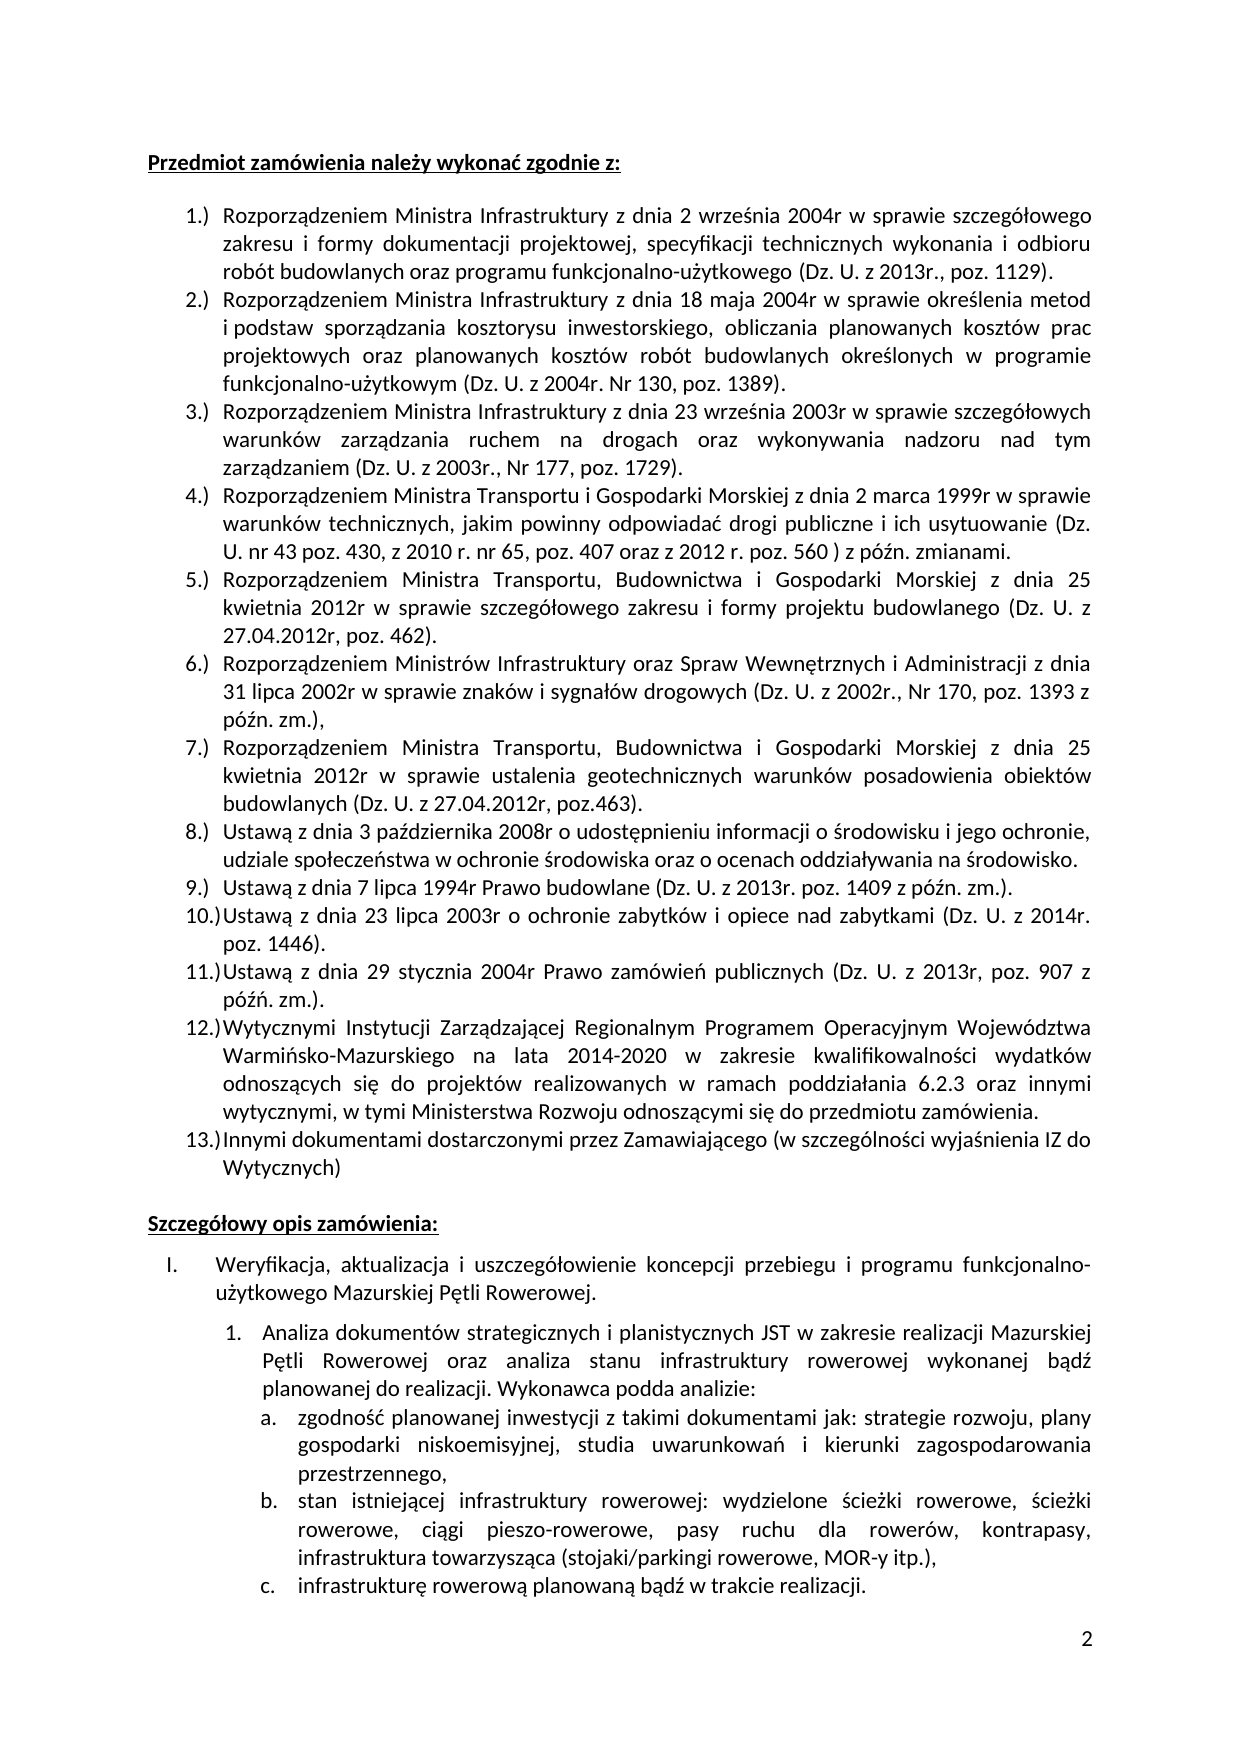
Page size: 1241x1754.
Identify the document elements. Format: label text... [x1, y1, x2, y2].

list Rozporządzeniem Ministra Transportu, Budownictwa i Gospodarki Morskiej z dnia 25 kwietnia 2012r w sprawie szczegółowego zakresu i formy projektu budowlanego (Dz. U. z 27.04.2012r, poz. 462). [185, 565, 1092, 649]
list Wytycznymi Instytucji Zarządzającej Regionalnym Programem Operacyjnym Województwa Warmińsko-Mazurskiego na lata 2014-2020 w zakresie kwalifikowalności wydatków odnoszących się do projektów realizowanych w ramach poddziałania 6.2.3 oraz innymi wytycznymi, w tymi Ministerstwa Rozwoju odnoszącymi się do przedmiotu zamówienia. [185, 1013, 1092, 1125]
list Rozporządzeniem Ministra Transportu, Budownictwa i Gospodarki Morskiej z dnia 25 kwietnia 2012r w sprawie ustalenia geotechnicznych warunków posadowienia obiektów budowlanych (Dz. U. z 27.04.2012r, poz.463). [185, 733, 1092, 817]
list infrastrukturę rowerową planowaną bądź w trakcie realizacji. [260, 1571, 1092, 1599]
list Ustawą z dnia 23 lipca 2003r o ochronie zabytków i opiece nad zabytkami (Dz. U. z 2014r. poz. 1446). [185, 901, 1092, 957]
list Rozporządzeniem Ministra Transportu i Gospodarki Morskiej z dnia 2 marca 1999r w sprawie warunków technicznych, jakim powinny odpowiadać drogi publiczne i ich usytuowanie (Dz. U. nr 43 poz. 430, z 2010 r. nr 65, poz. 407 oraz z 2012 r. poz. 560 ) z późn. zmianami. [185, 481, 1092, 565]
list Rozporządzeniem Ministra Infrastruktury z dnia 2 września 2004r w sprawie szczegółowego zakresu i formy dokumentacji projektowej, specyfikacji technicznych wykonania i odbioru robót budowlanych oraz programu funkcjonalno-użytkowego (Dz. U. z 2013r., poz. 1129). [185, 201, 1092, 285]
list stan istniejącej infrastruktury rowerowej: wydzielone ścieżki rowerowe, ścieżki rowerowe, ciągi pieszo-rowerowe, pasy ruchu dla rowerów, kontrapasy, infrastruktura towarzysząca (stojaki/parkingi rowerowe, MOR-y itp.), [260, 1487, 1092, 1571]
list Rozporządzeniem Ministra Infrastruktury z dnia 23 września 2003r w sprawie szczegółowych warunków zarządzania ruchem na drogach oraz wykonywania nadzoru nad tym zarządzaniem (Dz. U. z 2003r., Nr 177, poz. 1729). [185, 397, 1092, 481]
list Rozporządzeniem Ministra Infrastruktury z dnia 18 maja 2004r w sprawie określenia metod i podstaw sporządzania kosztorysu inwestorskiego, obliczania planowanych kosztów prac projektowych oraz planowanych kosztów robót budowlanych określonych w programie funkcjonalno-użytkowym (Dz. U. z 2004r. Nr 130, poz. 1389). [185, 285, 1092, 397]
list Innymi dokumentami dostarczonymi przez Zamawiającego (w szczególności wyjaśnienia IZ do Wytycznych) [185, 1125, 1092, 1181]
list Rozporządzeniem Ministrów Infrastruktury oraz Spraw Wewnętrznych i Administracji z dnia 31 lipca 2002r w sprawie znaków i sygnałów drogowych (Dz. U. z 2002r., Nr 170, poz. 1393 z późn. zm.), [185, 649, 1092, 733]
list Analiza dokumentów strategicznych i planistycznych JST w zakresie realizacji Mazurskiej Pętli Rowerowej oraz analiza stanu infrastruktury rowerowej wykonanej bądź planowanej do realizacji. Wykonawca podda analizie: [224, 1318, 1092, 1403]
list Weryfikacja, aktualizacja i uszczegółowienie koncepcji przebiegu i programu funkcjonalno-użytkowego Mazurskiej Pętli Rowerowej. [178, 1250, 1092, 1306]
text Szczegółowy opis zamówienia: [148, 1209, 1092, 1237]
list Ustawą z dnia 7 lipca 1994r Prawo budowlane (Dz. U. z 2013r. poz. 1409 z późn. zm.). [185, 873, 1092, 901]
list zgodność planowanej inwestycji z takimi dokumentami jak: strategie rozwoju, plany gospodarki niskoemisyjnej, studia uwarunkowań i kierunki zagospodarowania przestrzennego, [260, 1403, 1092, 1487]
list Ustawą z dnia 29 stycznia 2004r Prawo zamówień publicznych (Dz. U. z 2013r, poz. 907 z późń. zm.). [185, 957, 1092, 1013]
text Przedmiot zamówienia należy wykonać zgodnie z: [148, 148, 1092, 176]
list Ustawą z dnia 3 października 2008r o udostępnieniu informacji o środowisku i jego ochronie, udziale społeczeństwa w ochronie środowiska oraz o ocenach oddziaływania na środowisko. [185, 817, 1092, 873]
